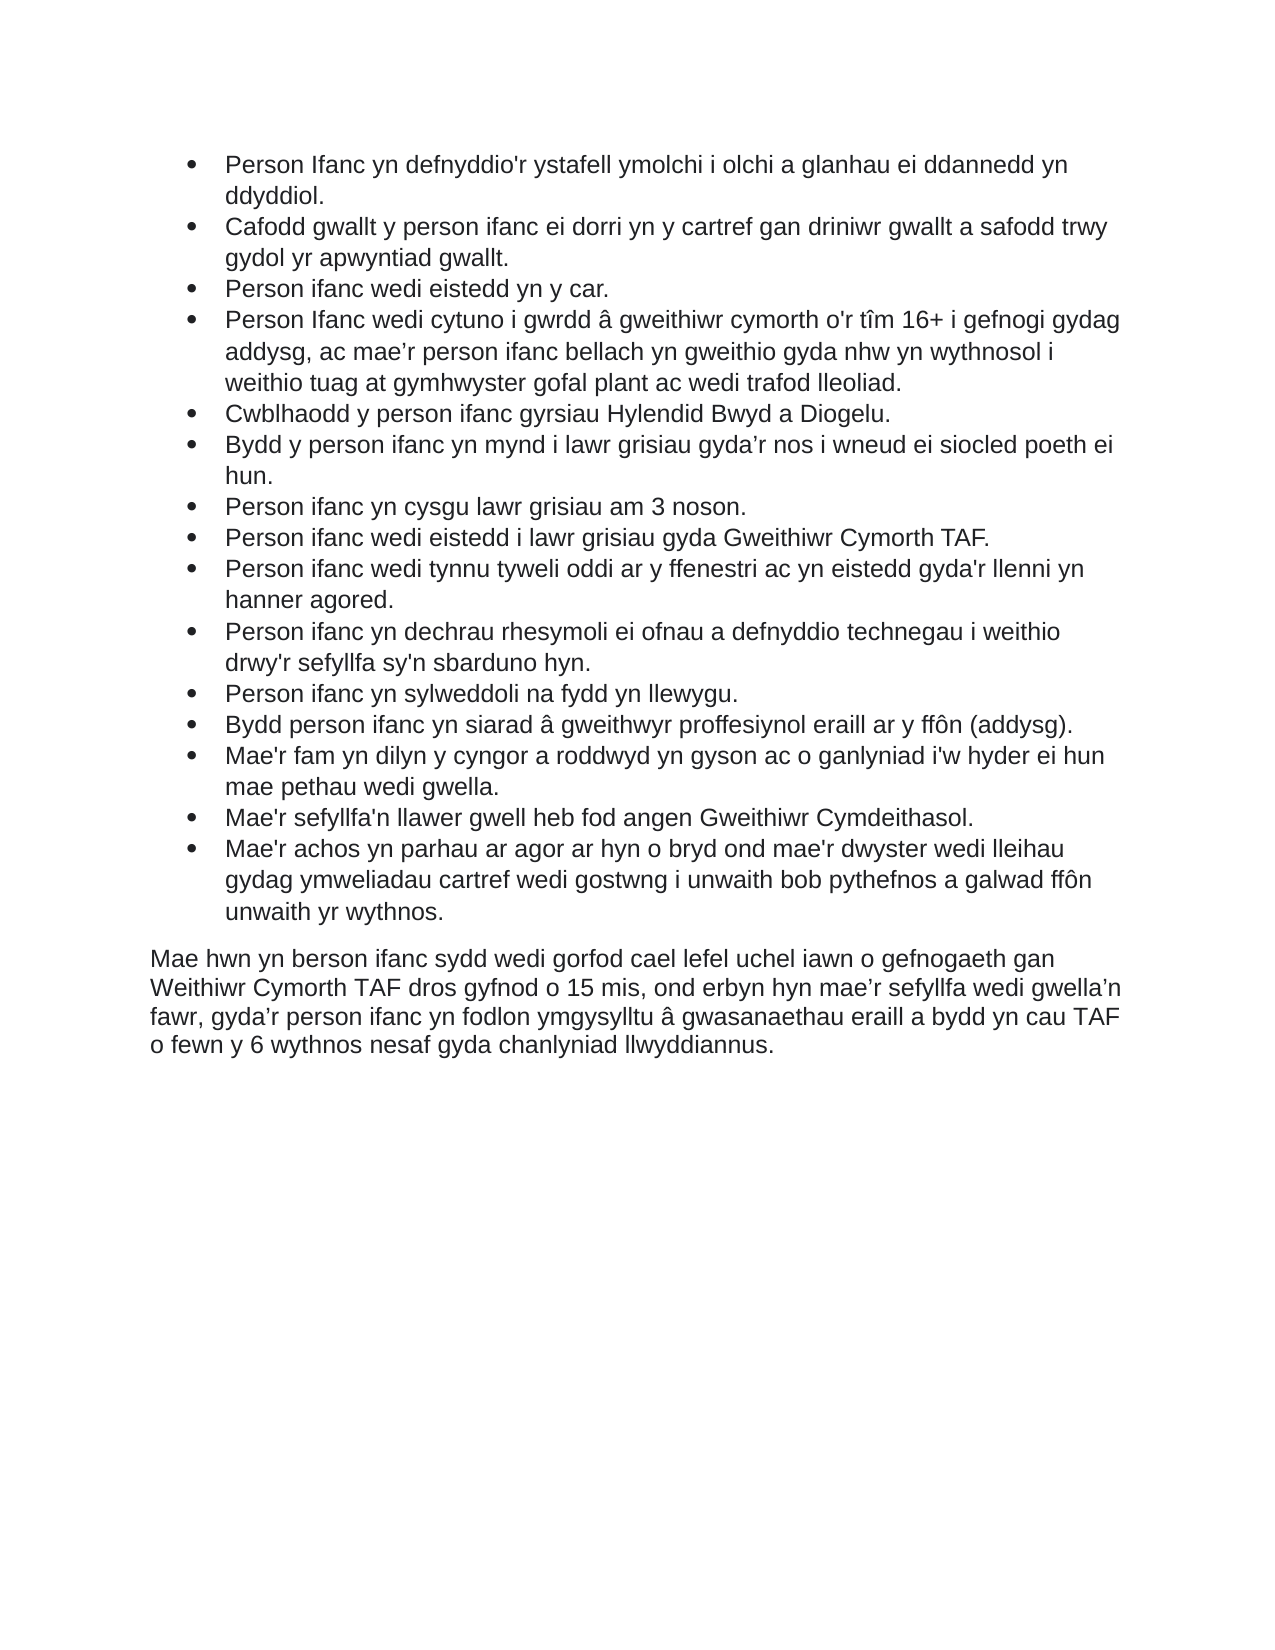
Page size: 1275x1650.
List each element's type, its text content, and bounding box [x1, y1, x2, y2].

list Bydd y person ifanc yn mynd i lawr grisiau gyda’r nos i wneud ei siocled poeth ei hun. [187, 430, 1125, 490]
list Person ifanc wedi eistedd i lawr grisiau gyda Gweithiwr Cymorth TAF. [187, 523, 1125, 552]
list Person Ifanc wedi cytuno i gwrdd â gweithiwr cymorth o'r tîm 16+ i gefnogi gydag addysg, ac mae’r person ifanc bellach yn gweithio gyda nhw yn wythnosol i weithio tuag at gymhwyster gofal plant ac wedi trafod lleoliad. [187, 306, 1125, 396]
list Bydd person ifanc yn siarad â gweithwyr proffesiynol eraill ar y ffôn (addysg). [187, 710, 1125, 739]
list Mae'r achos yn parhau ar agor ar hyn o bryd ond mae'r dwyster wedi lleihau gydag ymweliadau cartref wedi gostwng i unwaith bob pythefnos a galwad ffôn unwaith yr wythnos. [187, 834, 1125, 925]
list Mae'r fam yn dilyn y cyngor a roddwyd yn gyson ac o ganlyniad i'w hyder ei hun mae pethau wedi gwella. [187, 741, 1125, 801]
list Person Ifanc yn defnyddio'r ystafell ymolchi i olchi a glanhau ei ddannedd yn ddyddiol. [187, 150, 1125, 210]
list Person ifanc yn cysgu lawr grisiau am 3 noson. [187, 492, 1125, 521]
list Person ifanc yn dechrau rhesymoli ei ofnau a defnyddio technegau i weithio drwy'r sefyllfa sy'n sbarduno hyn. [187, 617, 1125, 676]
list Cafodd gwallt y person ifanc ei dorri yn y cartref gan driniwr gwallt a safodd trwy gydol yr apwyntiad gwallt. [187, 212, 1125, 272]
list Person ifanc wedi eistedd yn y car. [187, 274, 1125, 303]
list Cwblhaodd y person ifanc gyrsiau Hylendid Bwyd a Diogelu. [187, 399, 1125, 428]
text Mae hwn yn berson ifanc sydd wedi gorfod cael lefel uchel iawn o gefnogaeth gan Weithiwr Cymorth TAF dros gyfnod o 15 mis, ond erbyn hyn mae’r sefyllfa wedi gwella’n fawr, gyda’r person ifanc yn fodlon ymgysylltu â gwasanaethau eraill a bydd yn cau TAF o fewn y 6 wythnos nesaf gyda chanlyniad llwyddiannus. [150, 944, 1125, 1059]
list Mae'r sefyllfa'n llawer gwell heb fod angen Gweithiwr Cymdeithasol. [187, 803, 1125, 832]
list Person ifanc wedi tynnu tyweli oddi ar y ffenestri ac yn eistedd gyda'r llenni yn hanner agored. [187, 554, 1125, 614]
list Person ifanc yn sylweddoli na fydd yn llewygu. [187, 679, 1125, 708]
